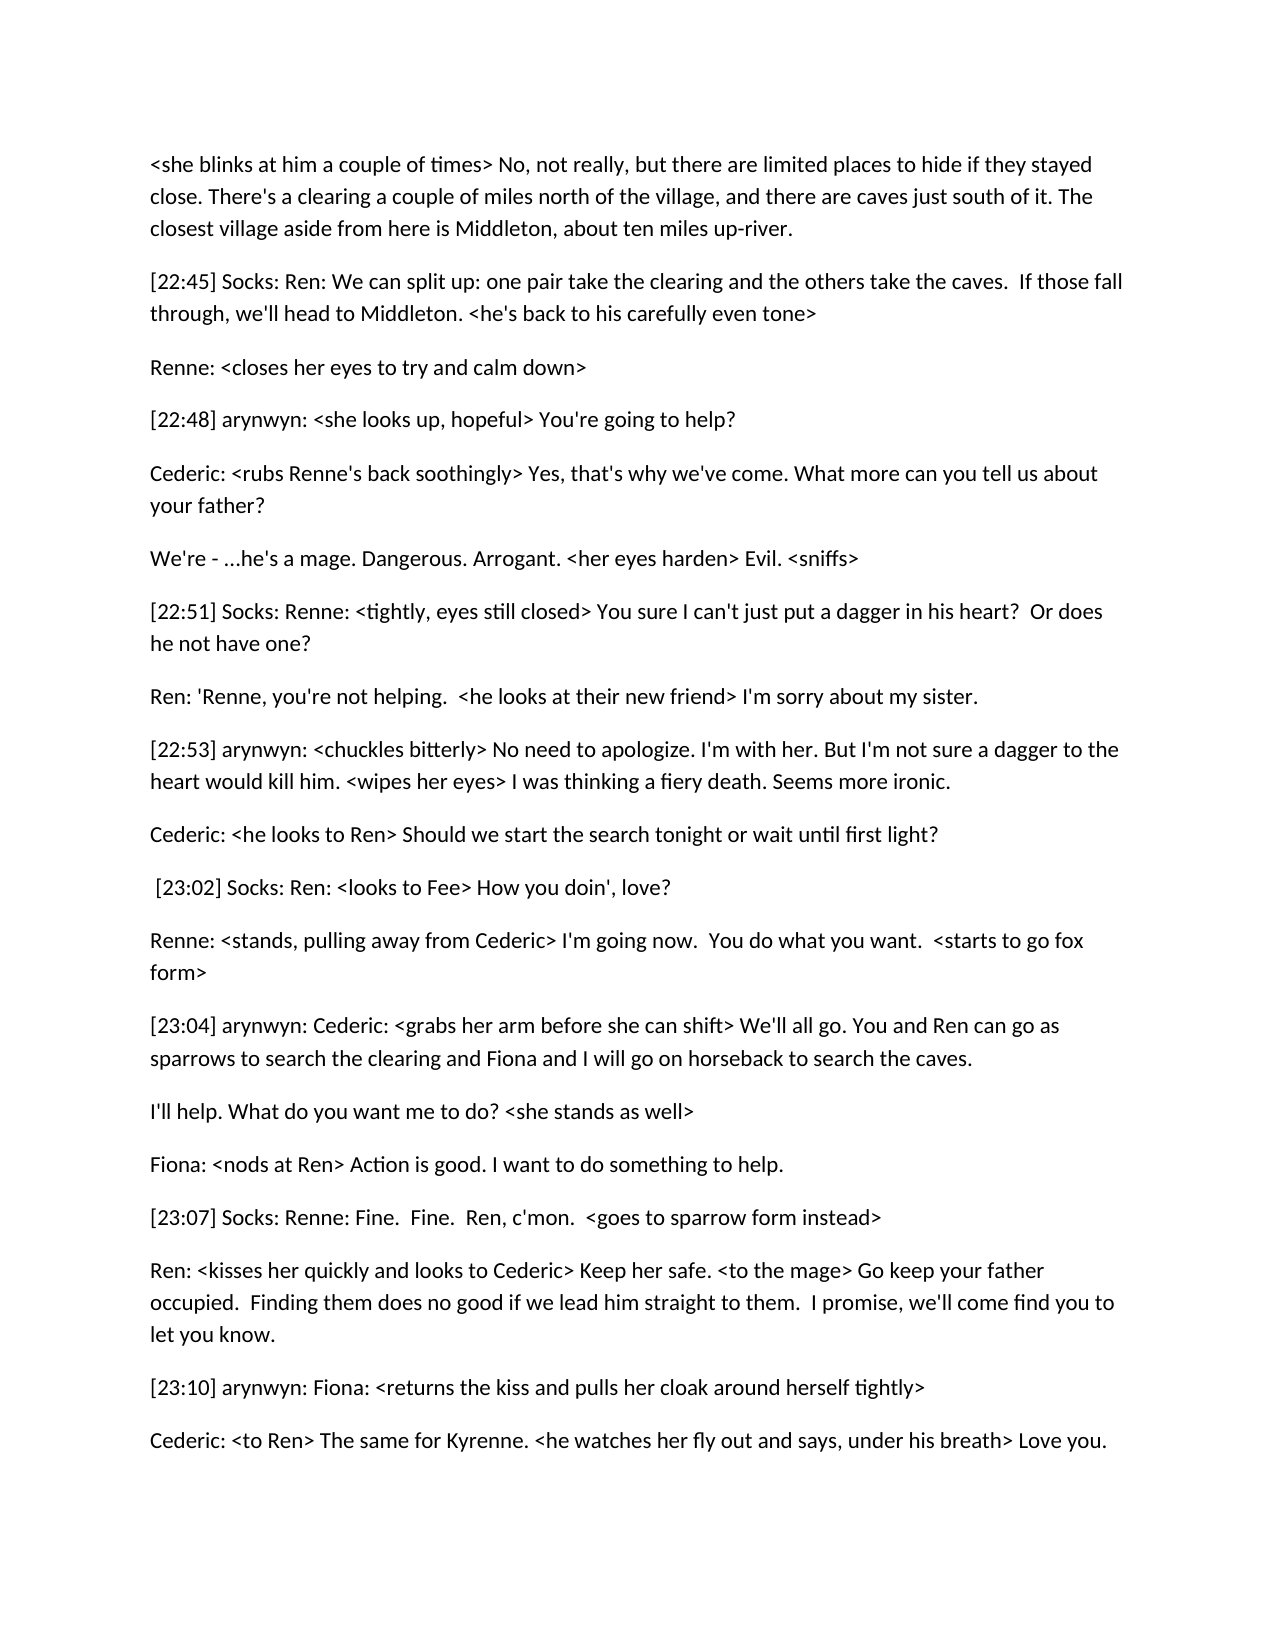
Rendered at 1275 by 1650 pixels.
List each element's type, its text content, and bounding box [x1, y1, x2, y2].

text [23:10] arynwyn: Fiona: <returns the kiss and pulls her cloak around herself tightly> [150, 1373, 1125, 1401]
text [23:02] Socks: Ren: <looks to Fee> How you doin', love? [150, 873, 1125, 901]
text [22:51] Socks: Renne: <tightly, eyes still closed> You sure I can't just put a dagger in his heart? Or does he not have one? [150, 597, 1125, 657]
text [23:04] arynwyn: Cederic: <grabs her arm before she can shift> We'll all go. You and Ren can go as sparrows to search the clearing and Fiona and I will go on horseback to search the caves. [150, 1012, 1125, 1072]
text Fiona: <nods at Ren> Action is good. I want to do something to help. [150, 1150, 1125, 1178]
text Ren: <kisses her quickly and looks to Cederic> Keep her safe. <to the mage> Go keep your father occupied. Finding them does no good if we lead him straight to them. I promise, we'll come find you to let you know. [150, 1256, 1125, 1348]
text Cederic: <to Ren> The same for Kyrenne. <he watches her fly out and says, under his breath> Love you. [150, 1426, 1125, 1454]
text <she blinks at him a couple of times> No, not really, but there are limited places to hide if they stayed close. There's a clearing a couple of miles north of the village, and there are caves just south of it. The closest village aside from here is Middleton, about ten miles up-river. [150, 150, 1125, 242]
text [22:45] Socks: Ren: We can split up: one pair take the clearing and the others take the caves. If those fall through, we'll head to Middleton. <he's back to his carefully even tone> [150, 267, 1125, 328]
text Ren: 'Renne, you're not helping. <he looks at their new friend> I'm sorry about my sister. [150, 682, 1125, 710]
text [22:48] arynwyn: <she looks up, hopeful> You're going to help? [150, 406, 1125, 434]
text I'll help. What do you want me to do? <she stands as well> [150, 1097, 1125, 1125]
text Cederic: <rubs Renne's back soothingly> Yes, that's why we've come. What more can you tell us about your father? [150, 459, 1125, 519]
text We're - ...he's a mage. Dangerous. Arrogant. <her eyes harden> Evil. <sniffs> [150, 544, 1125, 572]
text [23:07] Socks: Renne: Fine. Fine. Ren, c'mon. <goes to sparrow form instead> [150, 1203, 1125, 1231]
text Renne: <stands, pulling away from Cederic> I'm going now. You do what you want. <starts to go fox form> [150, 926, 1125, 987]
text Cederic: <he looks to Ren> Should we start the search tonight or wait until first light? [150, 820, 1125, 848]
text Renne: <closes her eyes to try and calm down> [150, 353, 1125, 381]
text [22:53] arynwyn: <chuckles bitterly> No need to apologize. I'm with her. But I'm not sure a dagger to the heart would kill him. <wipes her eyes> I was thinking a fiery death. Seems more ironic. [150, 735, 1125, 795]
